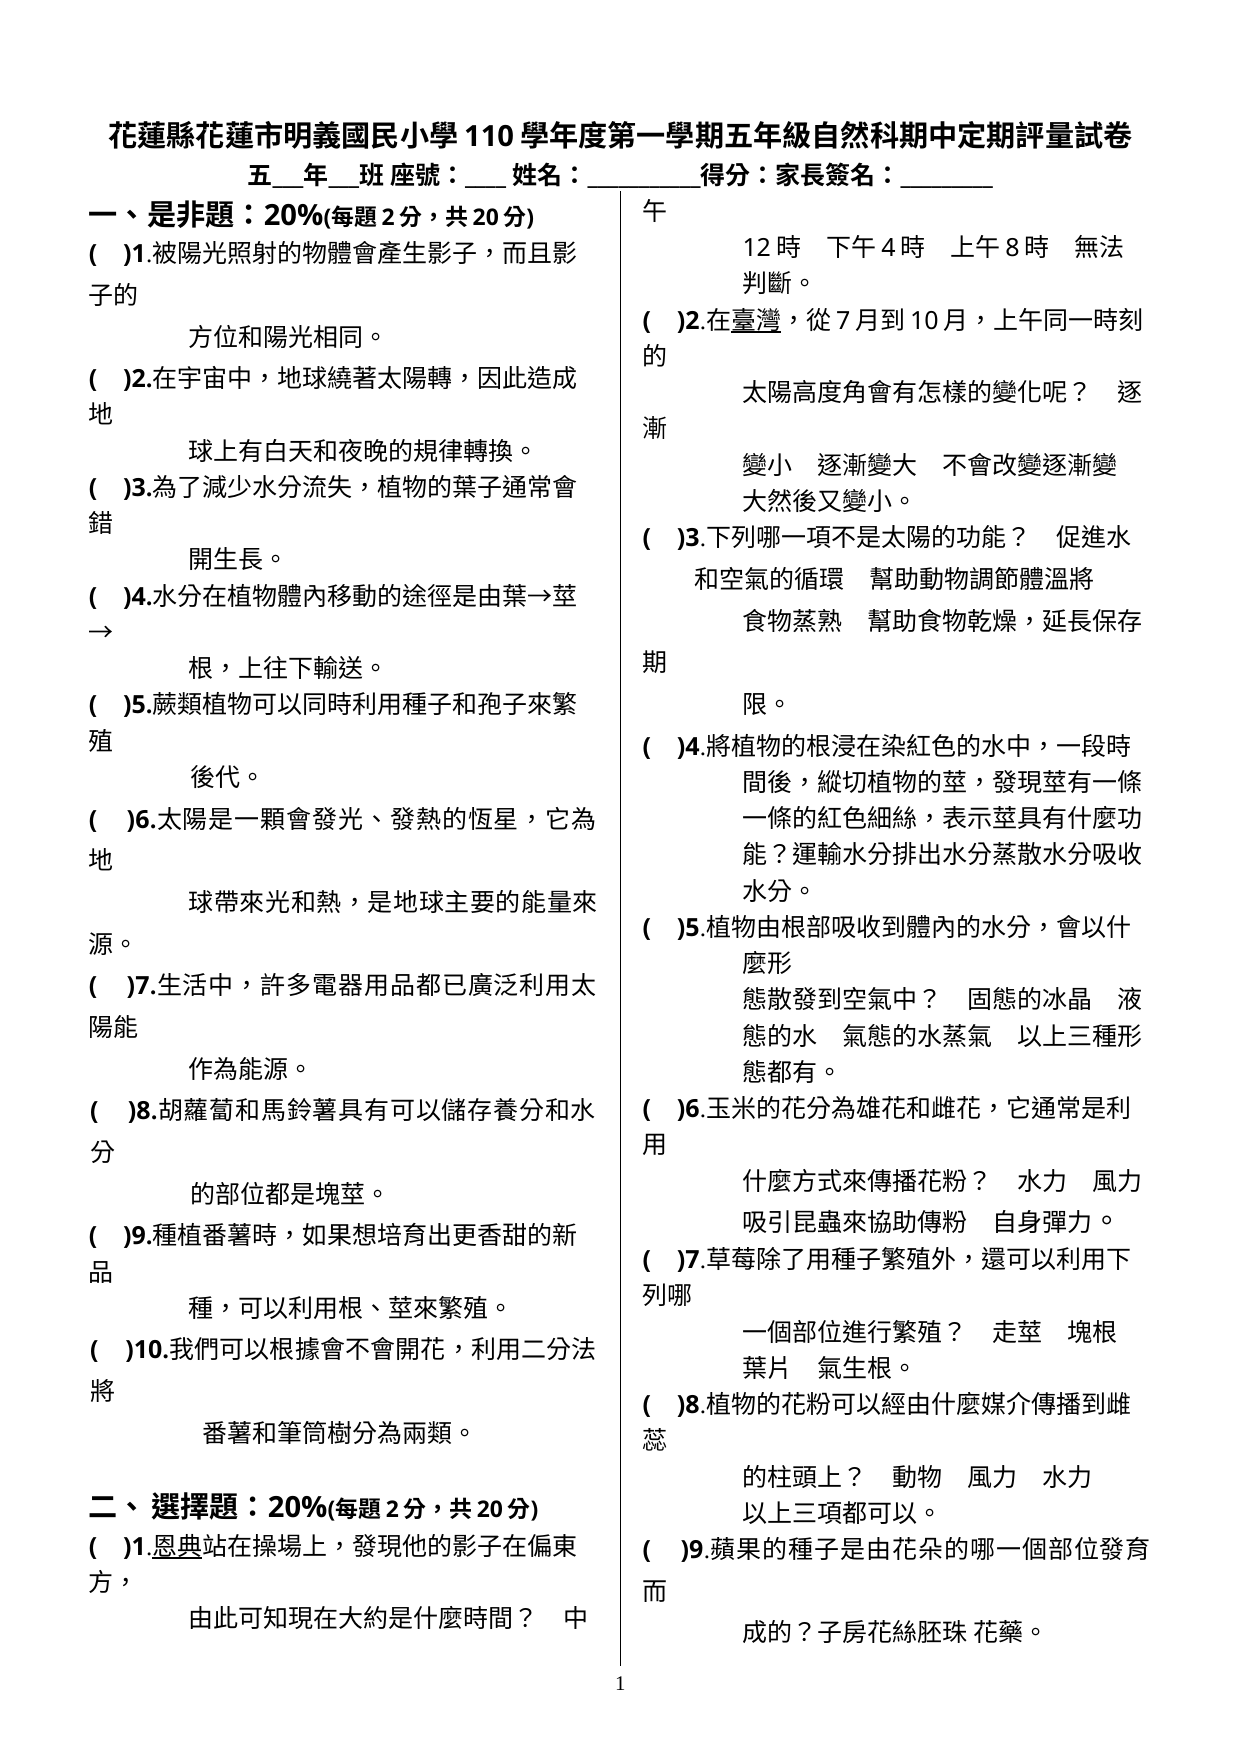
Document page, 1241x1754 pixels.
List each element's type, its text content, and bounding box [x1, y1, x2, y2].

text ( )1.恩典站在操場上，發現他的影子在偏東方， [88, 1526, 598, 1599]
text 由此可知現在大約是什麼時間？ 中午 [88, 1599, 598, 1635]
text ( )10.我們可以根據會不會開花，利用二分法將 [90, 1330, 598, 1408]
text 花蓮縣花蓮市明義國民小學110學年度第一學期五年級自然科期中定期評量試卷 [88, 113, 1152, 155]
text 球上有白天和夜晚的規律轉換。 [88, 431, 598, 467]
text ( )1.被陽光照射的物體會產生影子，而且影子的 [88, 234, 598, 312]
text 方位和陽光相同。 [88, 317, 598, 353]
text ( )2.在宇宙中，地球繞著太陽轉，因此造成地 [88, 359, 598, 431]
text ( )3.為了減少水分流失，植物的葉子通常會錯 [88, 467, 598, 540]
text 態的水 氣態的水蒸氣 以上三種形 [642, 1016, 1152, 1052]
text 根，上往下輸送。 [88, 649, 598, 685]
text 12時 下午4時 上午8時 無法 [642, 228, 1152, 264]
text 態都有。 [642, 1052, 1152, 1088]
text ( )9.種植番薯時，如果想培育出更香甜的新品 [88, 1216, 598, 1288]
text ( )7.生活中，許多電器用品都已廣泛利用太陽能 [88, 966, 598, 1044]
text 葉片 氣生根。 [642, 1348, 1152, 1384]
text 限。 [642, 684, 1152, 721]
text 五___年___班 座號：____ 姓名：___________得分：家長簽名：_________ [88, 155, 1152, 191]
text 作為能源。 [88, 1049, 598, 1085]
text ( )3.下列哪一項不是太陽的功能？ 促進水 [642, 518, 1152, 554]
text 成的？子房花絲胚珠 花藥。 [642, 1613, 1152, 1649]
text ( )4.水分在植物體內移動的途徑是由葉→莖→ [88, 576, 598, 649]
text 以上三項都可以。 [642, 1493, 1152, 1529]
text 判斷。 [642, 264, 1152, 300]
text ( )6.太陽是一顆會發光、發熱的恆星，它為地 [88, 799, 598, 877]
text ( )4.將植物的根浸在染紅色的水中，一段時間後，縱切植物的莖，發現莖有一條一條的紅色細絲，表示莖具有什麼功能？運輸水分排出水分蒸散水分吸收水分。 [642, 726, 1152, 907]
list 選擇題：20%(每題2分，共20分) [88, 1484, 598, 1526]
text 的部位都是塊莖。 [90, 1174, 598, 1210]
text 和空氣的循環 幫助動物調節體溫將 [642, 559, 1152, 596]
text 變小 逐漸變大 不會改變逐漸變 [642, 445, 1152, 481]
text 太陽高度角會有怎樣的變化呢？ 逐漸 [642, 373, 1152, 445]
text 開生長。 [88, 540, 598, 576]
text 什麼方式來傳播花粉？ 水力 風力 [642, 1161, 1152, 1197]
text 球帶來光和熱，是地球主要的能量來源。 [88, 882, 598, 960]
text 吸引昆蟲來協助傳粉 自身彈力。 [642, 1197, 1152, 1239]
text ( )2.在臺灣，從7月到10月，上午同一時刻的 [642, 300, 1152, 373]
text 種，可以利用根、莖來繁殖。 [88, 1288, 598, 1324]
text 一個部位進行繁殖？ 走莖 塊根 [642, 1312, 1152, 1348]
text 的柱頭上？ 動物 風力 水力 [642, 1457, 1152, 1493]
text 大然後又變小。 [642, 481, 1152, 518]
text ( )9.蘋果的種子是由花朵的哪一個部位發育而 [642, 1529, 1152, 1607]
text 食物蒸熟 幫助食物乾燥，延長保存期 [642, 601, 1152, 679]
text ( )8.植物的花粉可以經由什麼媒介傳播到雌蕊 [642, 1384, 1152, 1457]
text ( )7.草莓除了用種子繁殖外，還可以利用下列哪 [642, 1239, 1152, 1312]
text 一、是非題：20%(每題2分，共20分) [88, 191, 598, 234]
text ( )5.植物由根部吸收到體內的水分，會以什麼形 [642, 907, 1152, 980]
text ( )5.蕨類植物可以同時利用種子和孢子來繁殖 [88, 685, 598, 757]
text 態散發到空氣中？ 固態的冰晶 液 [642, 980, 1152, 1016]
text 由此可知現在大約是什麼時間？ 中午 [642, 191, 1152, 228]
text 番薯和筆筒樹分為兩類。 [90, 1413, 598, 1449]
text ( )6.玉米的花分為雄花和雌花，它通常是利用 [642, 1088, 1152, 1161]
text ( )8.胡蘿蔔和馬鈴薯具有可以儲存養分和水分 [90, 1091, 598, 1169]
text 後代。 [90, 757, 598, 794]
